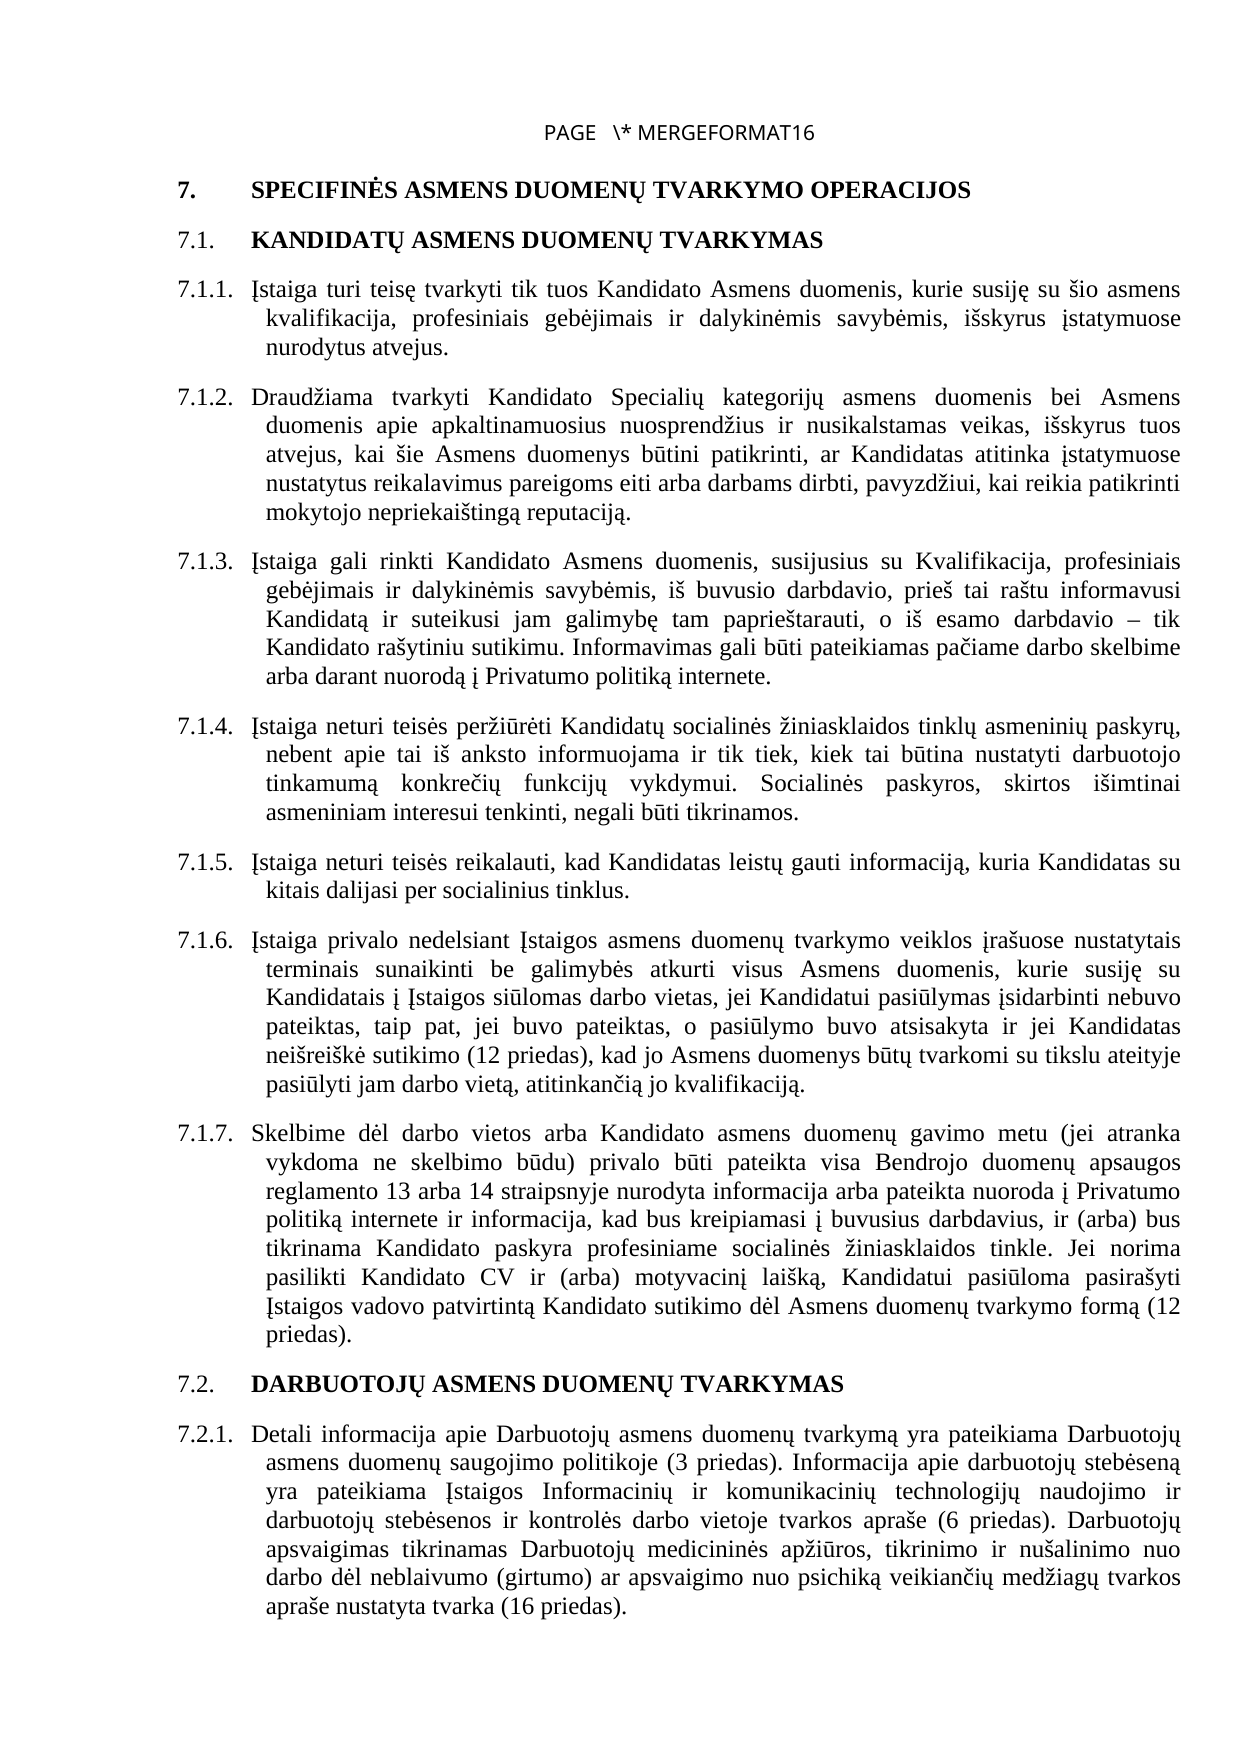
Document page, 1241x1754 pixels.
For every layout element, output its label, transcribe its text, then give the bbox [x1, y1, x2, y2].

subtitle specifinĖS asmens duomenų tvarkymo OPERACIJOS [177, 175, 1182, 204]
subtitle Įstaiga neturi teisės reikalauti, kad Kandidatas leistų gauti informaciją, kuria Kandidatas su kitais dalijasi per socialinius tinklus. [177, 847, 1182, 904]
subtitle Įstaiga turi teisę tvarkyti tik tuos Kandidato Asmens duomenis, kurie susiję su šio asmens kvalifikacija, profesiniais gebėjimais ir dalykinėmis savybėmis, išskyrus įstatymuose nurodytus atvejus. [177, 274, 1182, 361]
subtitle Įstaiga neturi teisės peržiūrėti Kandidatų socialinės žiniasklaidos tinklų asmeninių paskyrų, nebent apie tai iš anksto informuojama ir tik tiek, kiek tai būtina nustatyti darbuotojo tinkamumą konkrečių funkcijų vykdymui. Socialinės paskyros, skirtos išimtinai asmeniniam interesui tenkinti, negali būti tikrinamos. [177, 711, 1182, 826]
subtitle DARBUOTOJŲ ASMENS DUOMENŲ TVARKYMAS [177, 1369, 1182, 1398]
subtitle Įstaiga gali rinkti Kandidato Asmens duomenis, susijusius su Kvalifikacija, profesiniais gebėjimais ir dalykinėmis savybėmis, iš buvusio darbdavio, prieš tai raštu informavusi Kandidatą ir suteikusi jam galimybę tam paprieštarauti, o iš esamo darbdavio – tik Kandidato rašytiniu sutikimu. Informavimas gali būti pateikiamas pačiame darbo skelbime arba darant nuorodą į Privatumo politiką internete. [177, 546, 1182, 690]
subtitle Įstaiga privalo nedelsiant Įstaigos asmens duomenų tvarkymo veiklos įrašuose nustatytais terminais sunaikinti be galimybės atkurti visus Asmens duomenis, kurie susiję su Kandidatais į Įstaigos siūlomas darbo vietas, jei Kandidatui pasiūlymas įsidarbinti nebuvo pateiktas, taip pat, jei buvo pateiktas, o pasiūlymo buvo atsisakyta ir jei Kandidatas neišreiškė sutikimo (12 priedas), kad jo Asmens duomenys būtų tvarkomi su tikslu ateityje pasiūlyti jam darbo vietą, atitinkančią jo kvalifikaciją. [177, 925, 1182, 1097]
subtitle KANDIDATŲ ASMENS DUOMENŲ TVARKYMAS [177, 225, 1182, 254]
subtitle Detali informacija apie Darbuotojų asmens duomenų tvarkymą yra pateikiama Darbuotojų asmens duomenų saugojimo politikoje (3 priedas). Informacija apie darbuotojų stebėseną yra pateikiama Įstaigos Informacinių ir komunikacinių technologijų naudojimo ir darbuotojų stebėsenos ir kontrolės darbo vietoje tvarkos apraše (6 priedas). Darbuotojų apsvaigimas tikrinamas Darbuotojų medicininės apžiūros, tikrinimo ir nušalinimo nuo darbo dėl neblaivumo (girtumo) ar apsvaigimo nuo psichiką veikiančių medžiagų tvarkos apraše nustatyta tvarka (16 priedas). [177, 1419, 1182, 1620]
subtitle Skelbime dėl darbo vietos arba Kandidato asmens duomenų gavimo metu (jei atranka vykdoma ne skelbimo būdu) privalo būti pateikta visa Bendrojo duomenų apsaugos reglamento 13 arba 14 straipsnyje nurodyta informacija arba pateikta nuoroda į Privatumo politiką internete ir informacija, kad bus kreipiamasi į buvusius darbdavius, ir (arba) bus tikrinama Kandidato paskyra profesiniame socialinės žiniasklaidos tinkle. Jei norima pasilikti Kandidato CV ir (arba) motyvacinį laišką, Kandidatui pasiūloma pasirašyti Įstaigos vadovo patvirtintą Kandidato sutikimo dėl Asmens duomenų tvarkymo formą (12 priedas). [177, 1118, 1182, 1348]
subtitle Draudžiama tvarkyti Kandidato Specialių kategorijų asmens duomenis bei Asmens duomenis apie apkaltinamuosius nuosprendžius ir nusikalstamas veikas, išskyrus tuos atvejus, kai šie Asmens duomenys būtini patikrinti, ar Kandidatas atitinka įstatymuose nustatytus reikalavimus pareigoms eiti arba darbams dirbti, pavyzdžiui, kai reikia patikrinti mokytojo nepriekaištingą reputaciją. [177, 382, 1182, 525]
